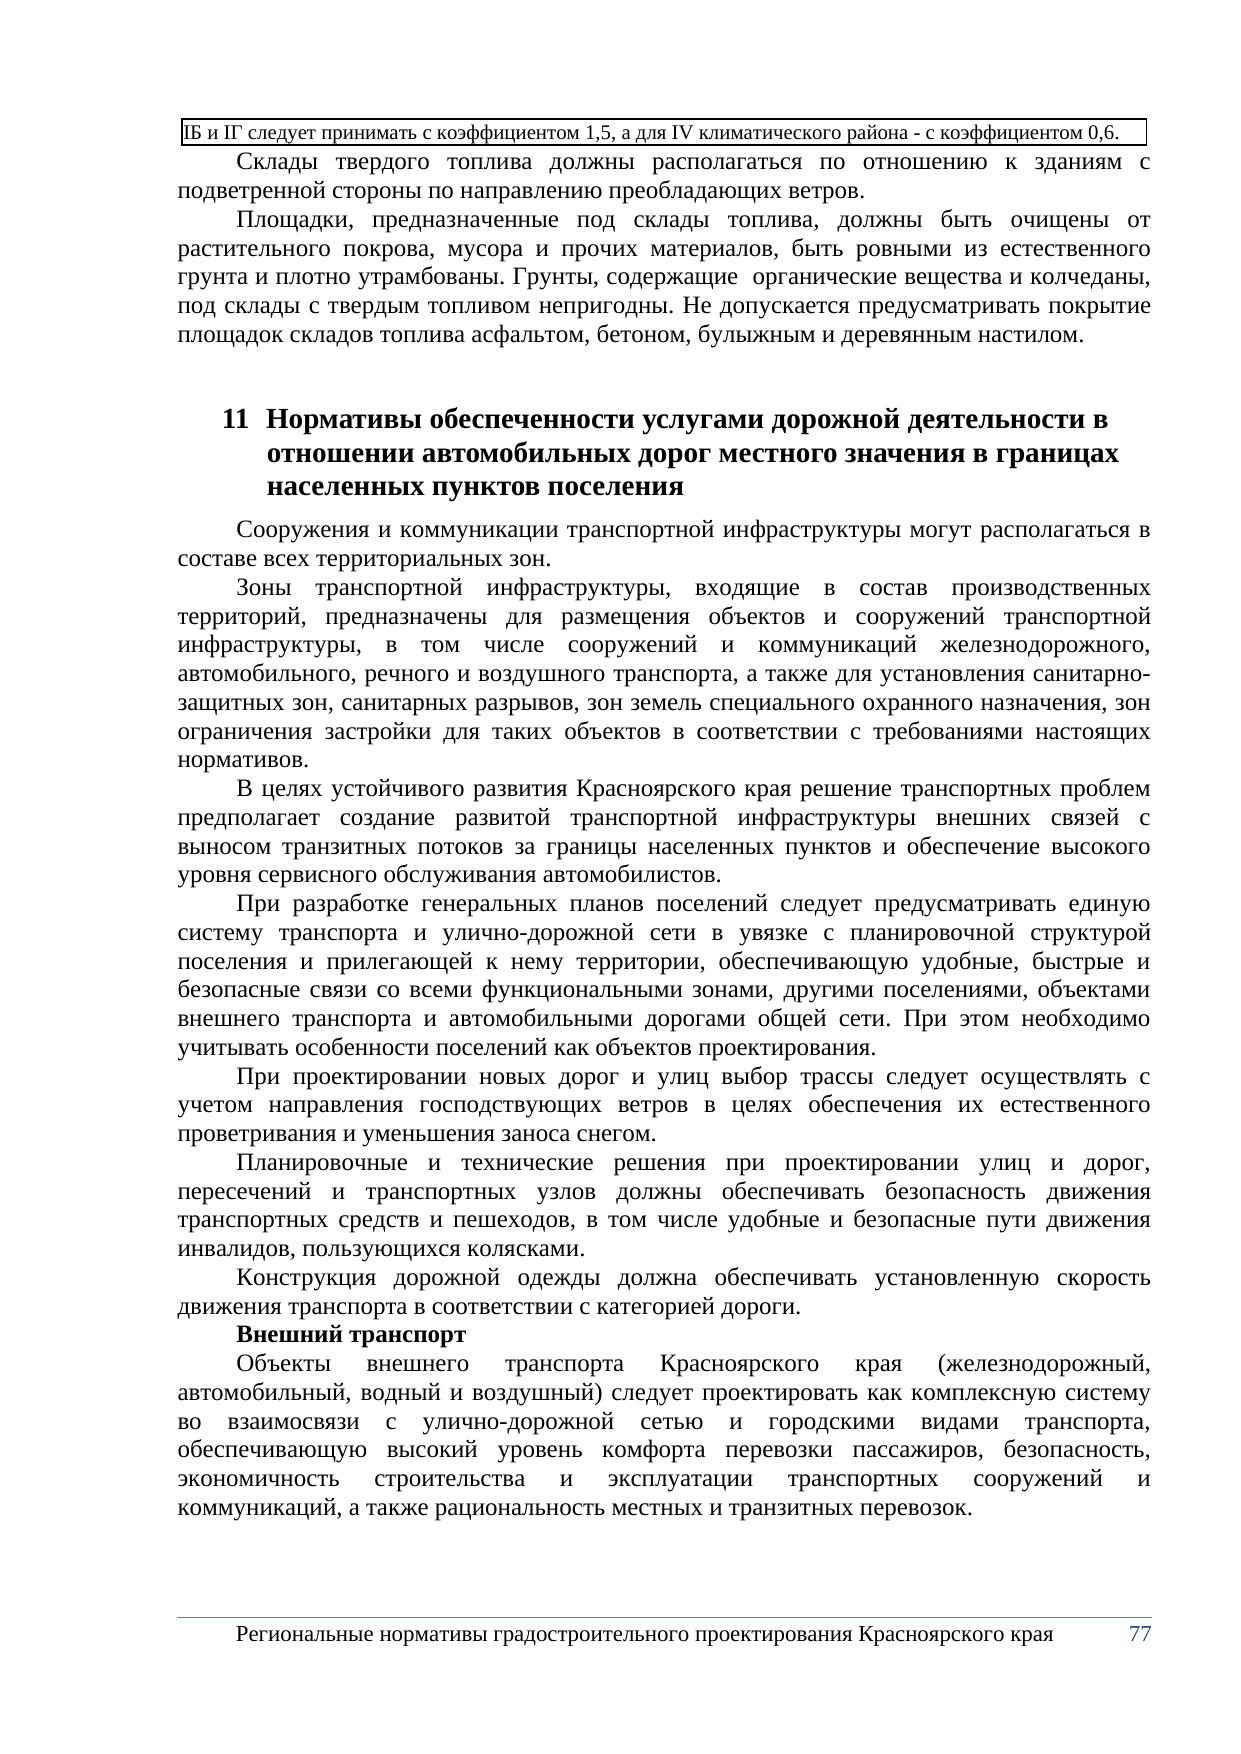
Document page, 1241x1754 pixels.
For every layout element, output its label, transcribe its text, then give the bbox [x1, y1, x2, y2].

text Склады твердого топлива должны располагаться по отношению к зданиям с подветренной стороны по направлению преобладающих ветров. [177, 146, 1152, 204]
text Объекты внешнего транспорта Красноярского края (железнодорожный, автомобильный, водный и воздушный) следует проектировать как комплексную систему во взаимосвязи с улично-дорожной сетью и городскими видами транспорта, обеспечивающую высокий уровень комфорта перевозки пассажиров, безопасность, экономичность строительства и эксплуатации транспортных сооружений и коммуникаций, а также рациональность местных и транзитных перевозок. [177, 1348, 1152, 1521]
text Внешний транспорт [177, 1319, 1152, 1348]
text Сооружения и коммуникации транспортной инфраструктуры могут располагаться в составе всех территориальных зон. [177, 514, 1152, 572]
subtitle Нормативы обеспеченности услугами дорожной деятельности в отношении автомобильных дорог местного значения в границах населенных пунктов поселения [222, 401, 1152, 502]
text Площадки, предназначенные под склады топлива, должны быть очищены от растительного покрова, мусора и прочих материалов, быть ровными из естественного грунта и плотно утрамбованы. Грунты, содержащие органические вещества и колчеданы, под склады с твердым топливом непригодны. Не допускается предусматривать покрытие площадок складов топлива асфальтом, бетоном, булыжным и деревянным настилом. [177, 204, 1152, 348]
text При проектировании новых дорог и улиц выбор трассы следует осуществлять с учетом направления господствующих ветров в целях обеспечения их естественного проветривания и уменьшения заноса снегом. [177, 1061, 1152, 1147]
text В целях устойчивого развития Красноярского края решение транспортных проблем предполагает создание развитой транспортной инфраструктуры внешних связей с выносом транзитных потоков за границы населенных пунктов и обеспечение высокого уровня сервисного обслуживания автомобилистов. [177, 773, 1152, 888]
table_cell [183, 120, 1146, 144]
text Конструкция дорожной одежды должна обеспечивать установленную скорость движения транспорта в соответствии с категорией дороги. [177, 1262, 1152, 1319]
text Зоны транспортной инфраструктуры, входящие в состав производственных территорий, предназначены для размещения объектов и сооружений транспортной инфраструктуры, в том числе сооружений и коммуникаций железнодорожного, автомобильного, речного и воздушного транспорта, а также для установления санитарно-защитных зон, санитарных разрывов, зон земель специального охранного назначения, зон ограничения застройки для таких объектов в соответствии с требованиями настоящих нормативов. [177, 572, 1152, 773]
text При разработке генеральных планов поселений следует предусматривать единую систему транспорта и улично-дорожной сети в увязке с планировочной структурой поселения и прилегающей к нему территории, обеспечивающую удобные, быстрые и безопасные связи со всеми функциональными зонами, другими поселениями, объектами внешнего транспорта и автомобильными дорогами общей сети. При этом необходимо учитывать особенности поселений как объектов проектирования. [177, 888, 1152, 1061]
text Планировочные и технические решения при проектировании улиц и дорог, пересечений и транспортных узлов должны обеспечивать безопасность движения транспортных средств и пешеходов, в том числе удобные и безопасные пути движения инвалидов, пользующихся колясками. [177, 1147, 1152, 1262]
